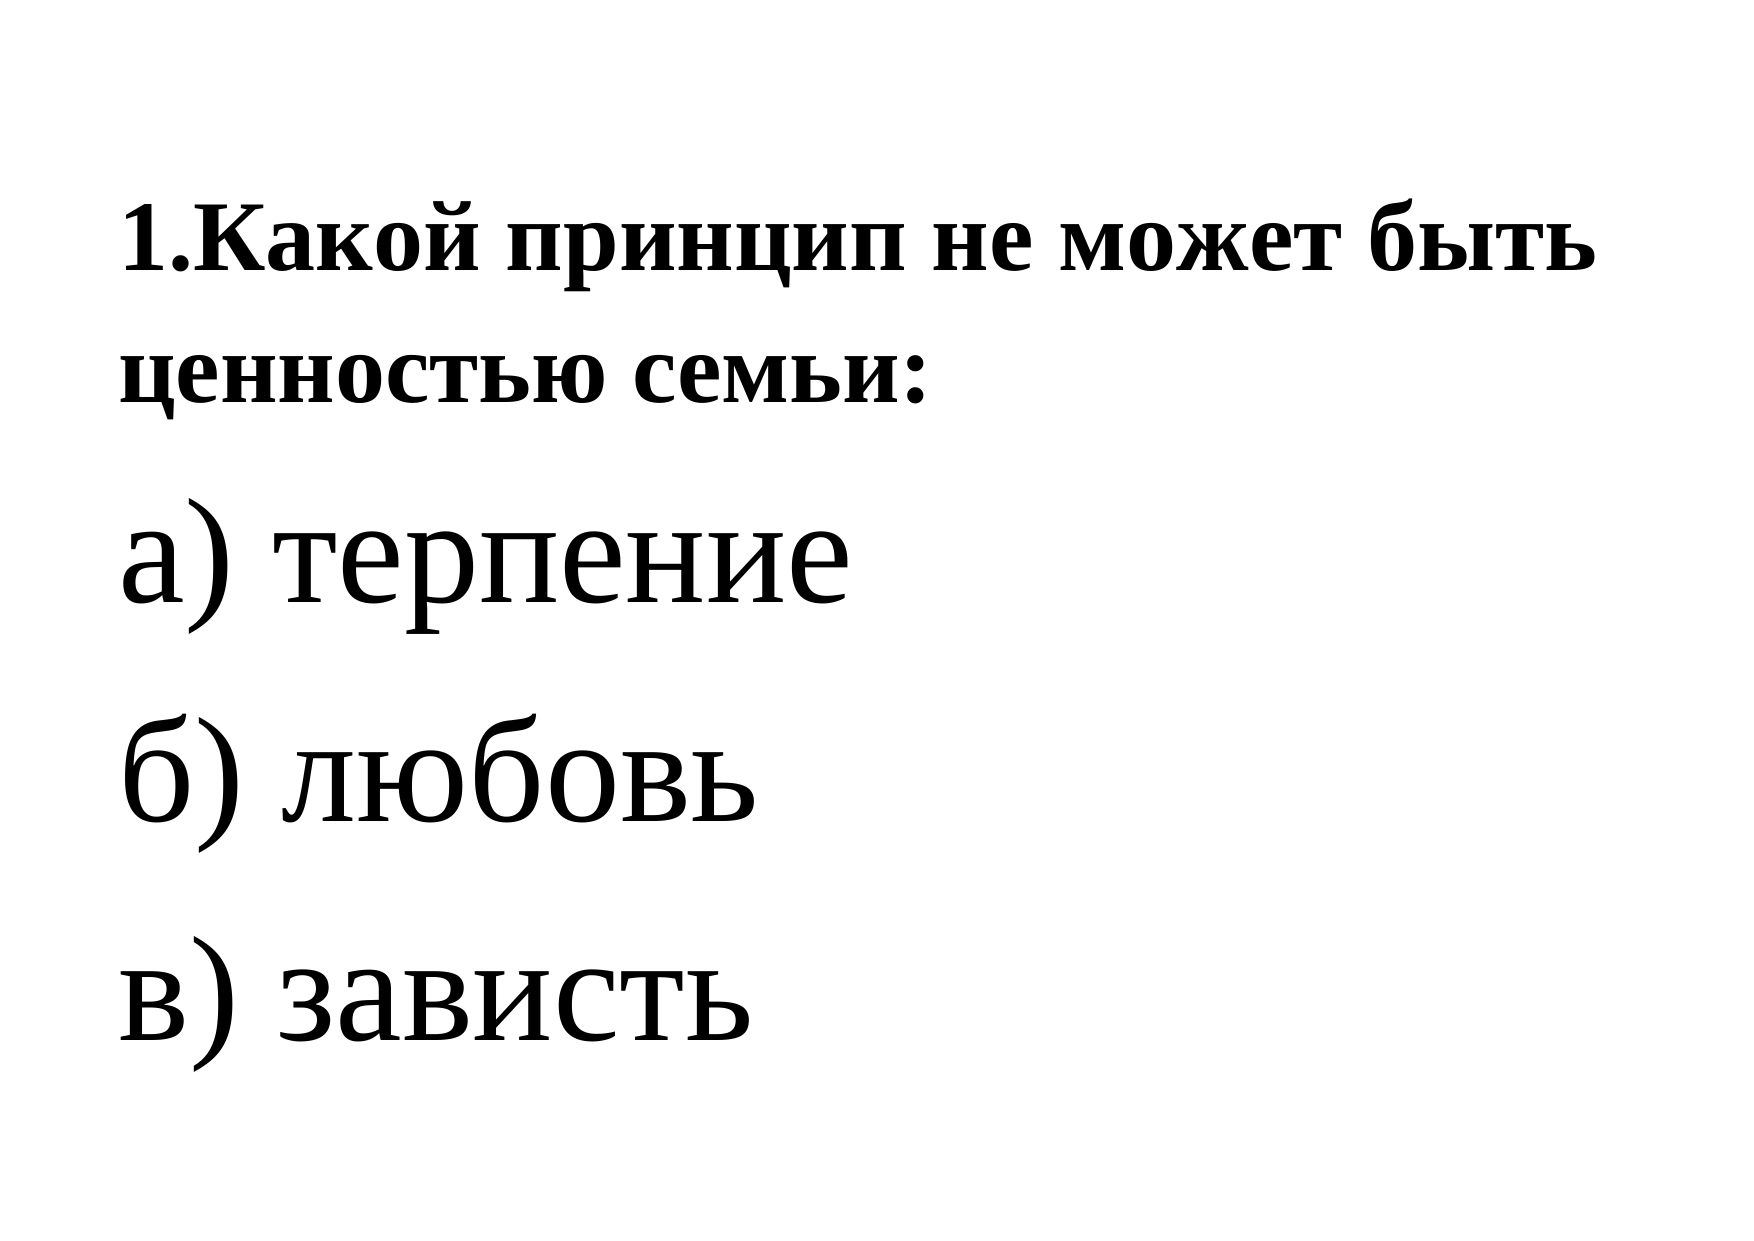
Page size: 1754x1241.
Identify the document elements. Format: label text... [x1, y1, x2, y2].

text в) зависть [118, 901, 1636, 1073]
text а) терпение [118, 462, 1636, 635]
text б) любовь [118, 682, 1636, 854]
text 1.Какой принцип не может быть ценностью семьи: [118, 177, 1636, 424]
